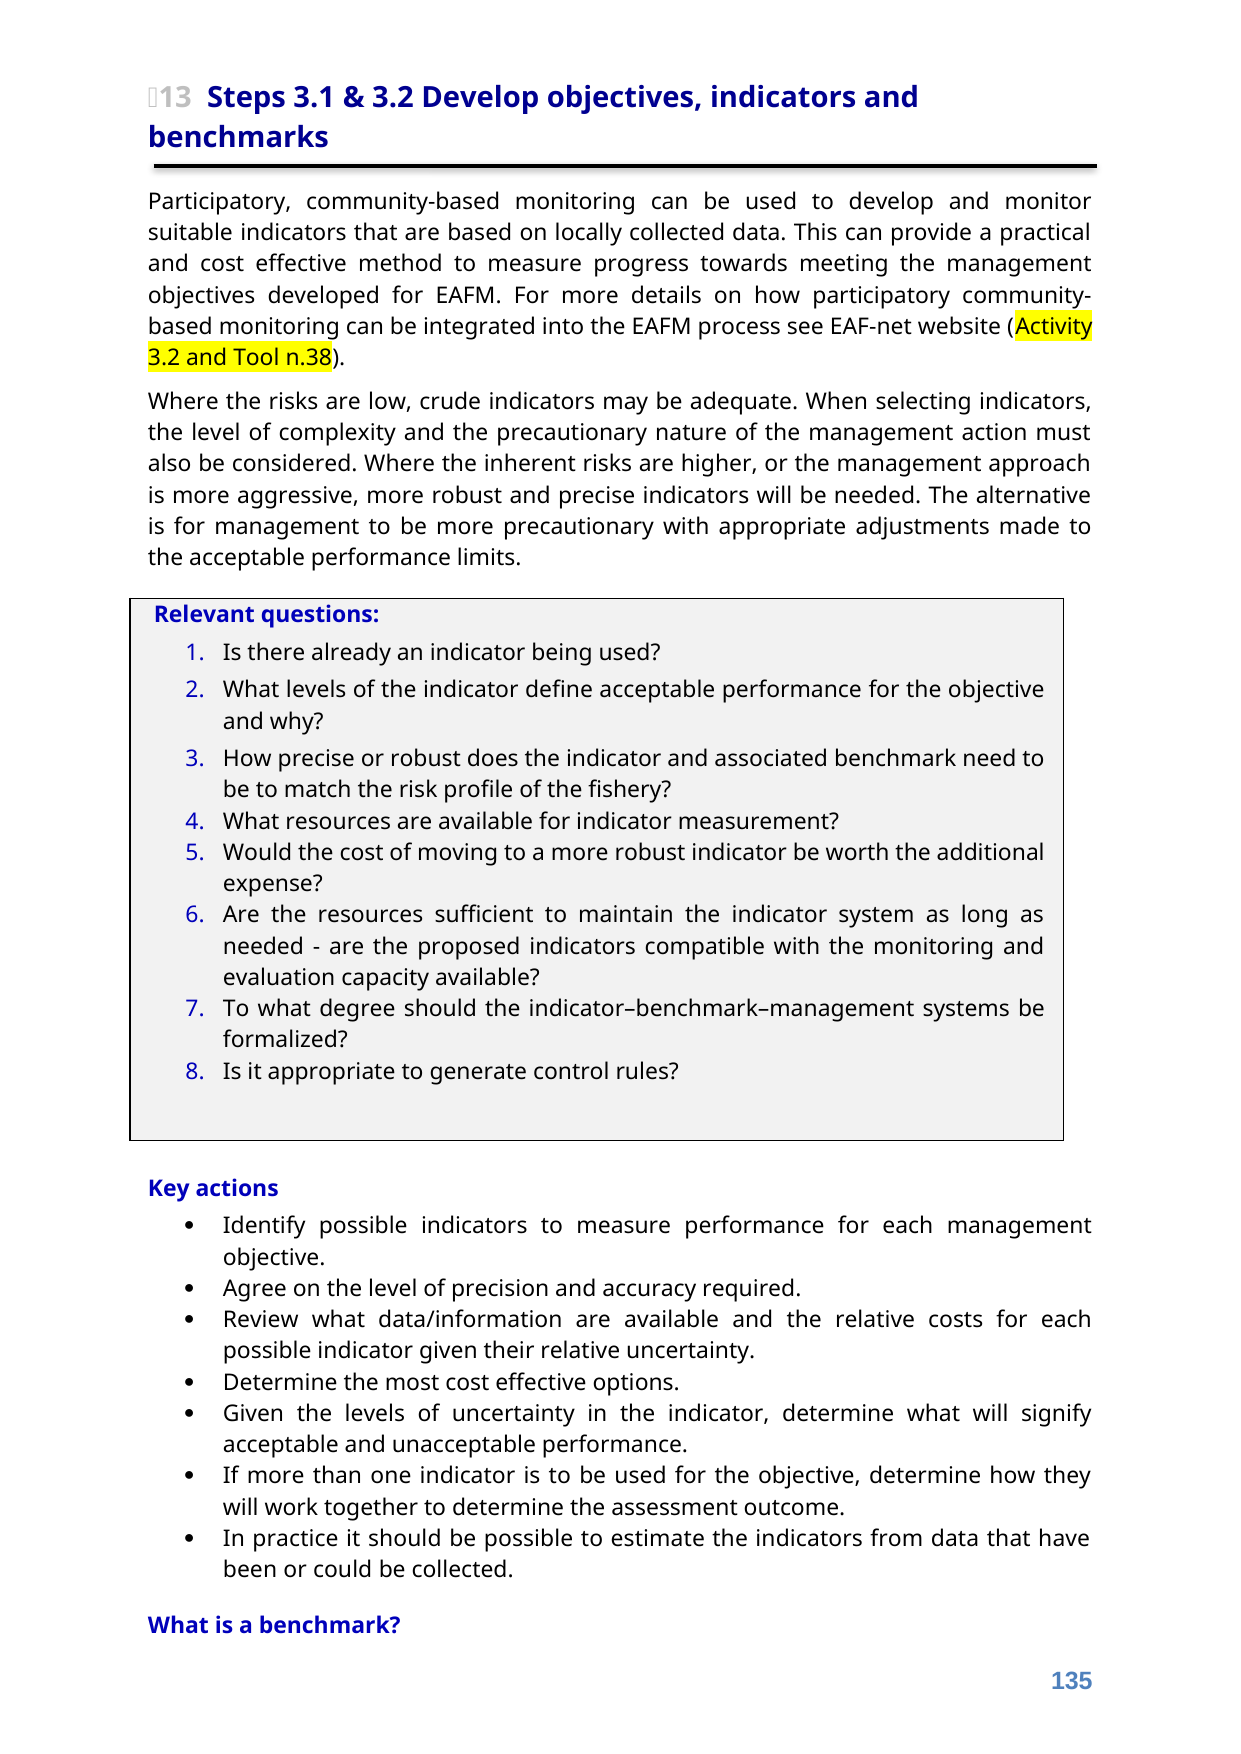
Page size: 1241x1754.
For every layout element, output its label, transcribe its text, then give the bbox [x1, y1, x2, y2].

list If more than one indicator is to be used for the objective, determine how they will work together to determine the assessment outcome. [185, 1459, 1092, 1522]
list Agree on the level of precision and accuracy required. [185, 1272, 1092, 1303]
list In practice it should be possible to estimate the indicators from data that have been or could be collected. [185, 1522, 1092, 1584]
list Given the levels of uncertainty in the indicator, determine what will signify acceptable and unacceptable performance. [185, 1397, 1092, 1459]
text What is a benchmark? [148, 1609, 1092, 1641]
list Identify possible indicators to measure performance for each management objective. [185, 1209, 1092, 1272]
text Participatory, community-based monitoring can be used to develop and monitor suitable indicators that are based on locally collected data. This can provide a practical and cost effective method to measure progress towards meeting the management objectives developed for EAFM. For more details on how participatory community-based monitoring can be integrated into the EAFM process see EAF-net website (Activity 3.2 and Tool n.38). [148, 185, 1092, 372]
text Where the risks are low, crude indicators may be adequate. When selecting indicators, the level of complexity and the precautionary nature of the management action must also be considered. Where the inherent risks are higher, or the management approach is more aggressive, more robust and precise indicators will be needed. The alternative is for management to be more precautionary with appropriate adjustments made to the acceptable performance limits. [148, 385, 1092, 572]
table_header Relevant questions: Is there already an indicator being used? What levels of the indicator define acceptable performance for the objective and why? How precise or robust does the indicator and associated benchmark need to be to match the risk profile of the fishery? What resources are available for indicator measurement? Would the cost of moving to a more robust indicator be worth the additional expense? Are the resources sufficient to maintain the indicator system as long as needed - are the proposed indicators compatible with the monitoring and evaluation capacity available? To what degree should the indicator–benchmark–management systems be formalized? Is it appropriate to generate control rules? [131, 599, 1063, 1140]
list Review what data/information are available and the relative costs for each possible indicator given their relative uncertainty. [185, 1303, 1092, 1366]
subtitle Key actions [148, 1172, 1092, 1203]
list Determine the most cost effective options. [185, 1366, 1092, 1397]
